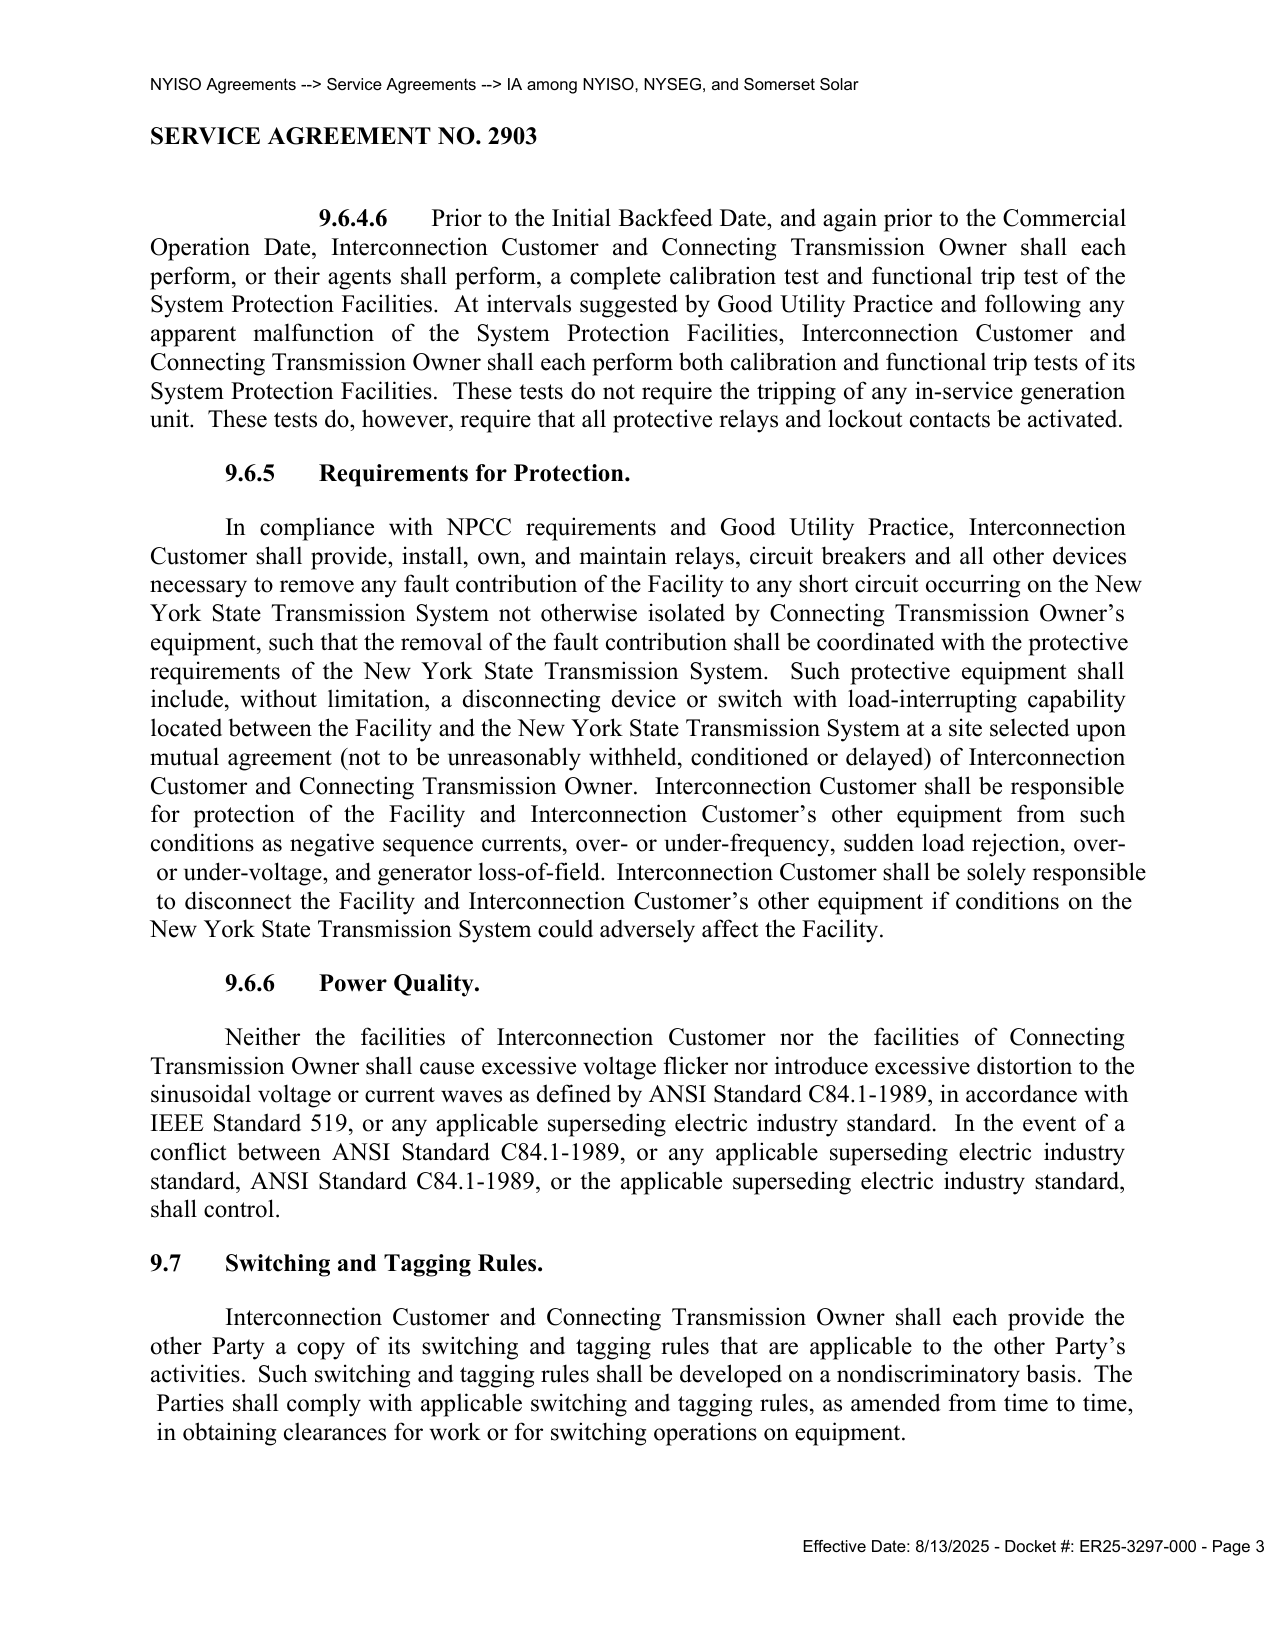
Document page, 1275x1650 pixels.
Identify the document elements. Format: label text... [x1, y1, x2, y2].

list SERVICE AGREEMENT NO. 2903 [150, 121, 1264, 150]
list 9.6.5 Requirements for Protection. [225, 459, 1264, 487]
list 9.6.4.6 Prior to the Initial Backfeed Date, and again prior to the Commercial Operation Date, Interconnection Customer and Connecting Transmission Owner shall each perform, or their agents shall perform, a complete calibration test and functional trip test of the System Protection Facilities. At intervals suggested by Good Utility Practice and following any apparent malfunction of the System Protection Facilities, Interconnection Customer and Connecting Transmission Owner shall each perform both calibration and functional trip tests of its System Protection Facilities. These tests do not require the tripping of any in-service generation unit. These tests do, however, require that all protective relays and lockout contacts be activated. [150, 204, 1264, 434]
list 9.6.6 Power Quality. [225, 969, 1264, 997]
list 9.7 Switching and Tagging Rules. [150, 1249, 1264, 1277]
list Neither the facilities of Interconnection Customer nor the facilities of Connecting Transmission Owner shall cause excessive voltage flicker nor introduce excessive distortion to the sinusoidal voltage or current waves as defined by ANSI Standard C84.1-1989, in accordance with IEEE Standard 519, or any applicable superseding electric industry standard. In the event of a conflict between ANSI Standard C84.1-1989, or any applicable superseding electric industry standard, ANSI Standard C84.1-1989, or the applicable superseding electric industry standard, shall control. [150, 1022, 1264, 1224]
list In compliance with NPCC requirements and Good Utility Practice, Interconnection Customer shall provide, install, own, and maintain relays, circuit breakers and all other devices necessary to remove any fault contribution of the Facility to any short circuit occurring on the New York State Transmission System not otherwise isolated by Connecting Transmission Owner’s equipment, such that the removal of the fault contribution shall be coordinated with the protective requirements of the New York State Transmission System. Such protective equipment shall include, without limitation, a disconnecting device or switch with load-interrupting capability located between the Facility and the New York State Transmission System at a site selected upon mutual agreement (not to be unreasonably withheld, conditioned or delayed) of Interconnection Customer and Connecting Transmission Owner. Interconnection Customer shall be responsible for protection of the Facility and Interconnection Customer’s other equipment from such conditions as negative sequence currents, over- or under-frequency, sudden load rejection, over- or under-voltage, and generator loss-of-field. Interconnection Customer shall be solely responsible to disconnect the Facility and Interconnection Customer’s other equipment if conditions on the New York State Transmission System could adversely affect the Facility. [150, 512, 1264, 944]
list Interconnection Customer and Connecting Transmission Owner shall each provide the other Party a copy of its switching and tagging rules that are applicable to the other Party’s activities. Such switching and tagging rules shall be developed on a nondiscriminatory basis. The Parties shall comply with applicable switching and tagging rules, as amended from time to time, in obtaining clearances for work or for switching operations on equipment. [150, 1302, 1264, 1446]
